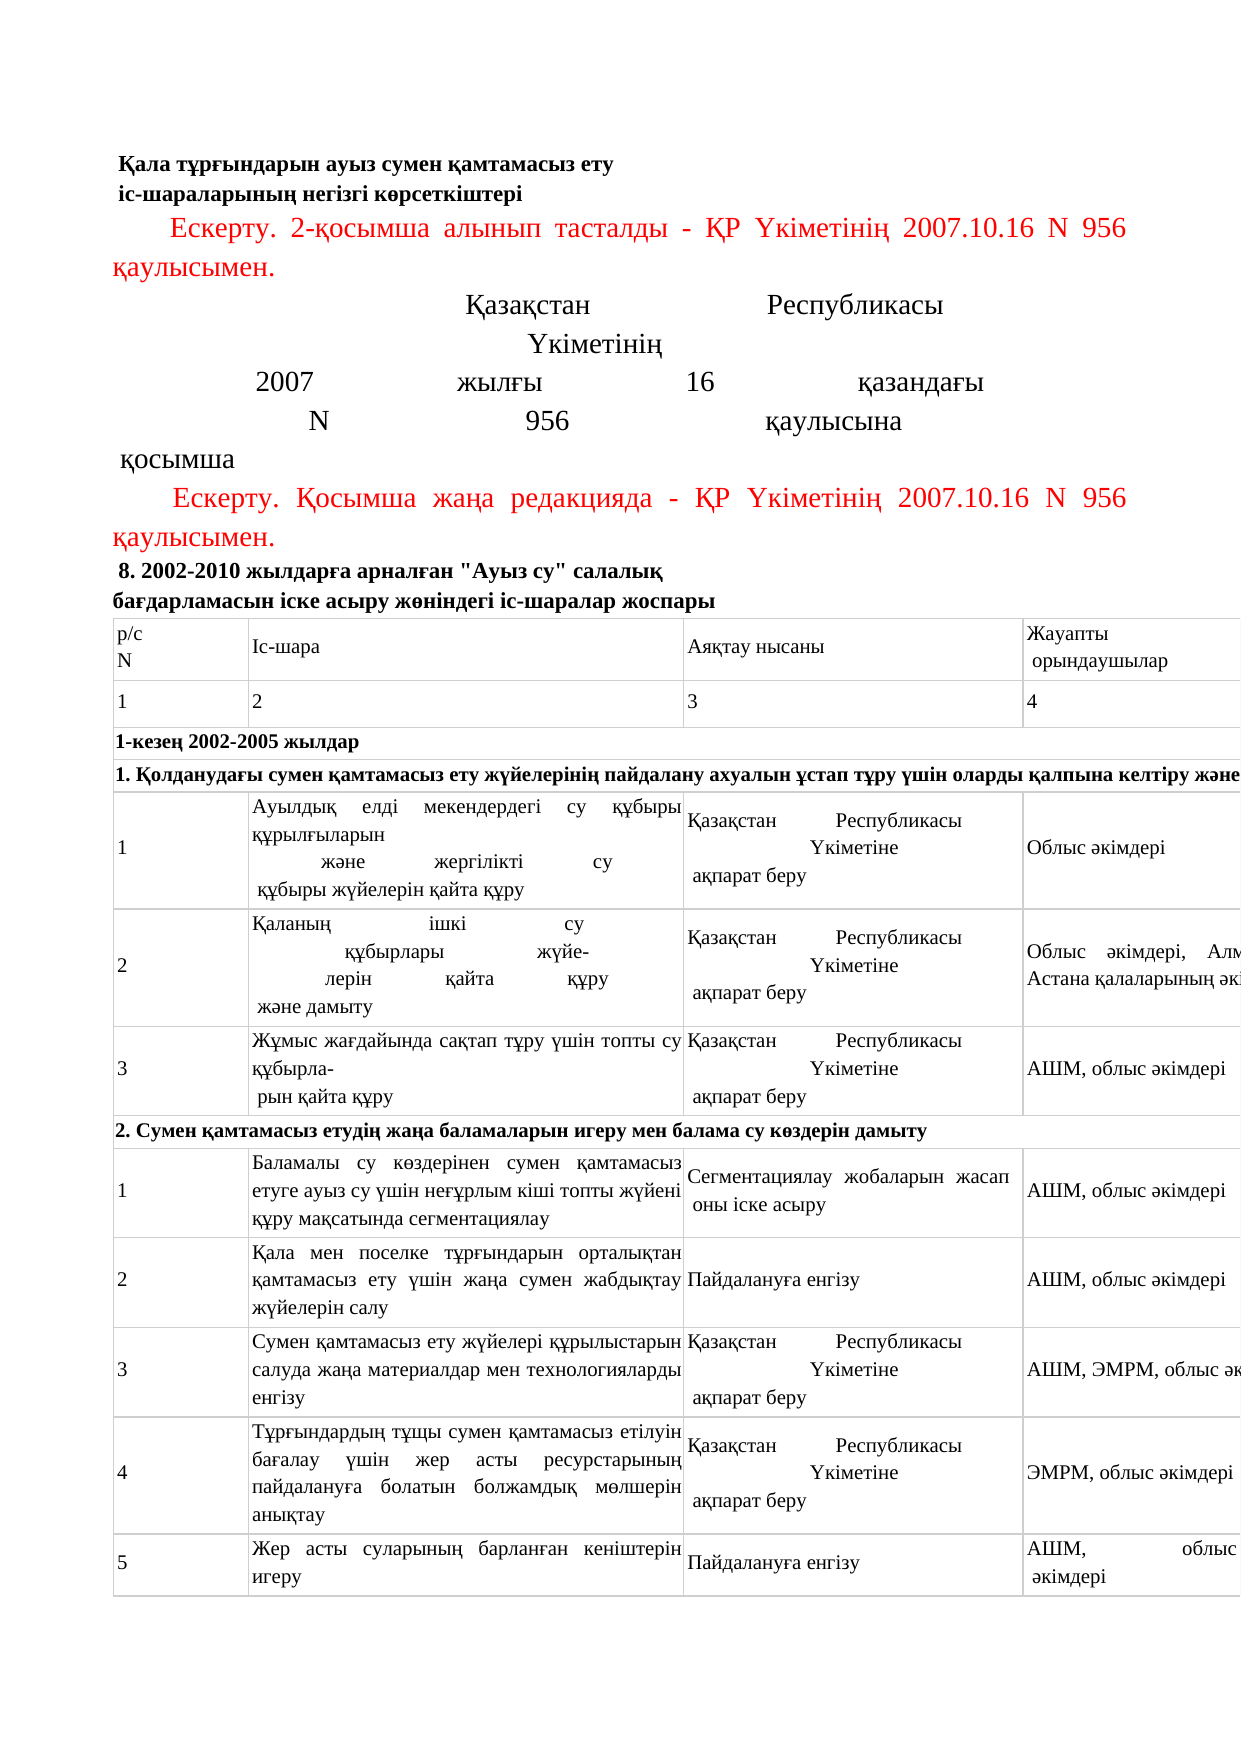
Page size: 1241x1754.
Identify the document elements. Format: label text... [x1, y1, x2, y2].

table_cell Жер асты суларының барланған кеніштерін игеру [249, 1535, 683, 1595]
table_cell 2 [114, 1238, 248, 1327]
table_cell Қала мен поселке тұрғындарын орталықтан қамтамасыз ету үшін жаңа сумен жабдықтау жүйелерін салу [249, 1238, 683, 1327]
table_cell Тұрғындардың тұщы сумен қамтамасыз етілуін бағалау үшін жер асты ресурстарының пайдалануға болатын болжамдық мөлшерін анықтау [249, 1418, 683, 1533]
text Ескерту. 2-қосымша алынып тасталды - ҚР Үкіметінің 2007.10.16 N 956 қаулысымен. [112, 210, 1128, 282]
table_header Жауапты орындаушылар [1024, 619, 1240, 680]
table_cell 1. Қолданудағы сумен қамтамасыз ету жүйелерінің пайдалану ахуалын ұстап тұру үшін оларды қалпына келтіру және жетілдіру [114, 760, 1240, 791]
table_cell ЭМРМ, облыс әкімдері [1024, 1418, 1240, 1533]
table_cell Пайдалануға енгізу [684, 1238, 1022, 1327]
table_cell Жұмыс жағдайында сақтап тұру үшін топты су құбырла- рын қайта құру [249, 1027, 683, 1115]
table_cell АШМ, облыс әкімдері [1024, 1149, 1240, 1237]
table_cell Қаланың ішкі су құбырлары жүйе- лерін қайта құру және дамыту [249, 910, 683, 1026]
table_cell Баламалы су көздерінен сумен қамтамасыз етуге ауыз су үшін неғұрлым кіші топты жүйені құру мақсатында сегментациялау [249, 1149, 683, 1237]
table_cell 1-кезең 2002-2005 жылдар [114, 728, 1240, 759]
table_header р/с N [114, 619, 248, 680]
table_cell 5 [114, 1535, 248, 1595]
table_cell АШМ, ЭМРМ, облыс әкімдері [1024, 1328, 1240, 1416]
table_cell 2 [114, 910, 248, 1026]
table_cell Қазақстан Республикасы Үкіметіне ақпарат беру [684, 910, 1022, 1026]
table_cell Пайдалануға енгізу [684, 1535, 1022, 1595]
table_cell Қазақстан Республикасы Үкіметіне ақпарат беру [684, 1328, 1022, 1416]
table_cell 2 [249, 681, 683, 727]
table_cell 3 [114, 1328, 248, 1416]
table_cell Қазақстан Республикасы Үкіметіне ақпарат беру [684, 793, 1022, 908]
text Ескерту. Қосымша жаңа редакцияда - ҚР Үкіметінің 2007.10.16 N 956 қаулысымен. [112, 480, 1128, 552]
text Қала тұрғындарын ауыз сумен қамтамасыз ету іс-шараларының негізгі көрсеткіштері [112, 150, 1128, 207]
table_header Іс-шара [249, 619, 683, 680]
table_cell Облыс әкімдері [1024, 793, 1240, 908]
table_cell Сегментациялау жобаларын жасап оны іске асыру [684, 1149, 1022, 1237]
table_header Аяқтау нысаны [684, 619, 1022, 680]
table_cell 2. Сумен қамтамасыз етудің жаңа баламаларын игеру мен балама су көздерін дамыту [114, 1116, 1240, 1147]
table_cell 3 [684, 681, 1022, 727]
text Қазақстан Республикасы Үкіметінің 2007 жылғы 16 қазандағы N 956 қаулысына қосымша [112, 287, 1128, 475]
table_cell Ауылдық елді мекендердегі су құбыры құрылғыларын және жергілікті су құбыры жүйелерін қайта құру [249, 793, 683, 908]
table_cell Облыс әкімдері, Алматы мен Астана қалаларының әкімдері [1024, 910, 1240, 1026]
table_cell 1 [114, 681, 248, 727]
table_cell АШМ, облыс әкімдері [1024, 1238, 1240, 1327]
table_cell 3 [114, 1027, 248, 1115]
table_cell АШМ, облыс әкімдері [1024, 1535, 1240, 1595]
table_cell Қазақстан Республикасы Үкіметіне ақпарат беру [684, 1027, 1022, 1115]
table_cell 1 [114, 1149, 248, 1237]
table_cell Сумен қамтамасыз ету жүйелері құрылыстарын салуда жаңа материалдар мен технологияларды енгізу [249, 1328, 683, 1416]
table_cell 4 [1024, 681, 1240, 727]
table_cell АШМ, облыс әкімдері [1024, 1027, 1240, 1115]
table_cell Қазақстан Республикасы Үкіметіне ақпарат беру [684, 1418, 1022, 1533]
table_cell 4 [114, 1418, 248, 1533]
text 8. 2002-2010 жылдарға арналған "Ауыз су" салалық бағдарламасын іске асыру жөніндегі іс-шаралар жоспары [112, 557, 1128, 614]
table_cell 1 [114, 793, 248, 908]
